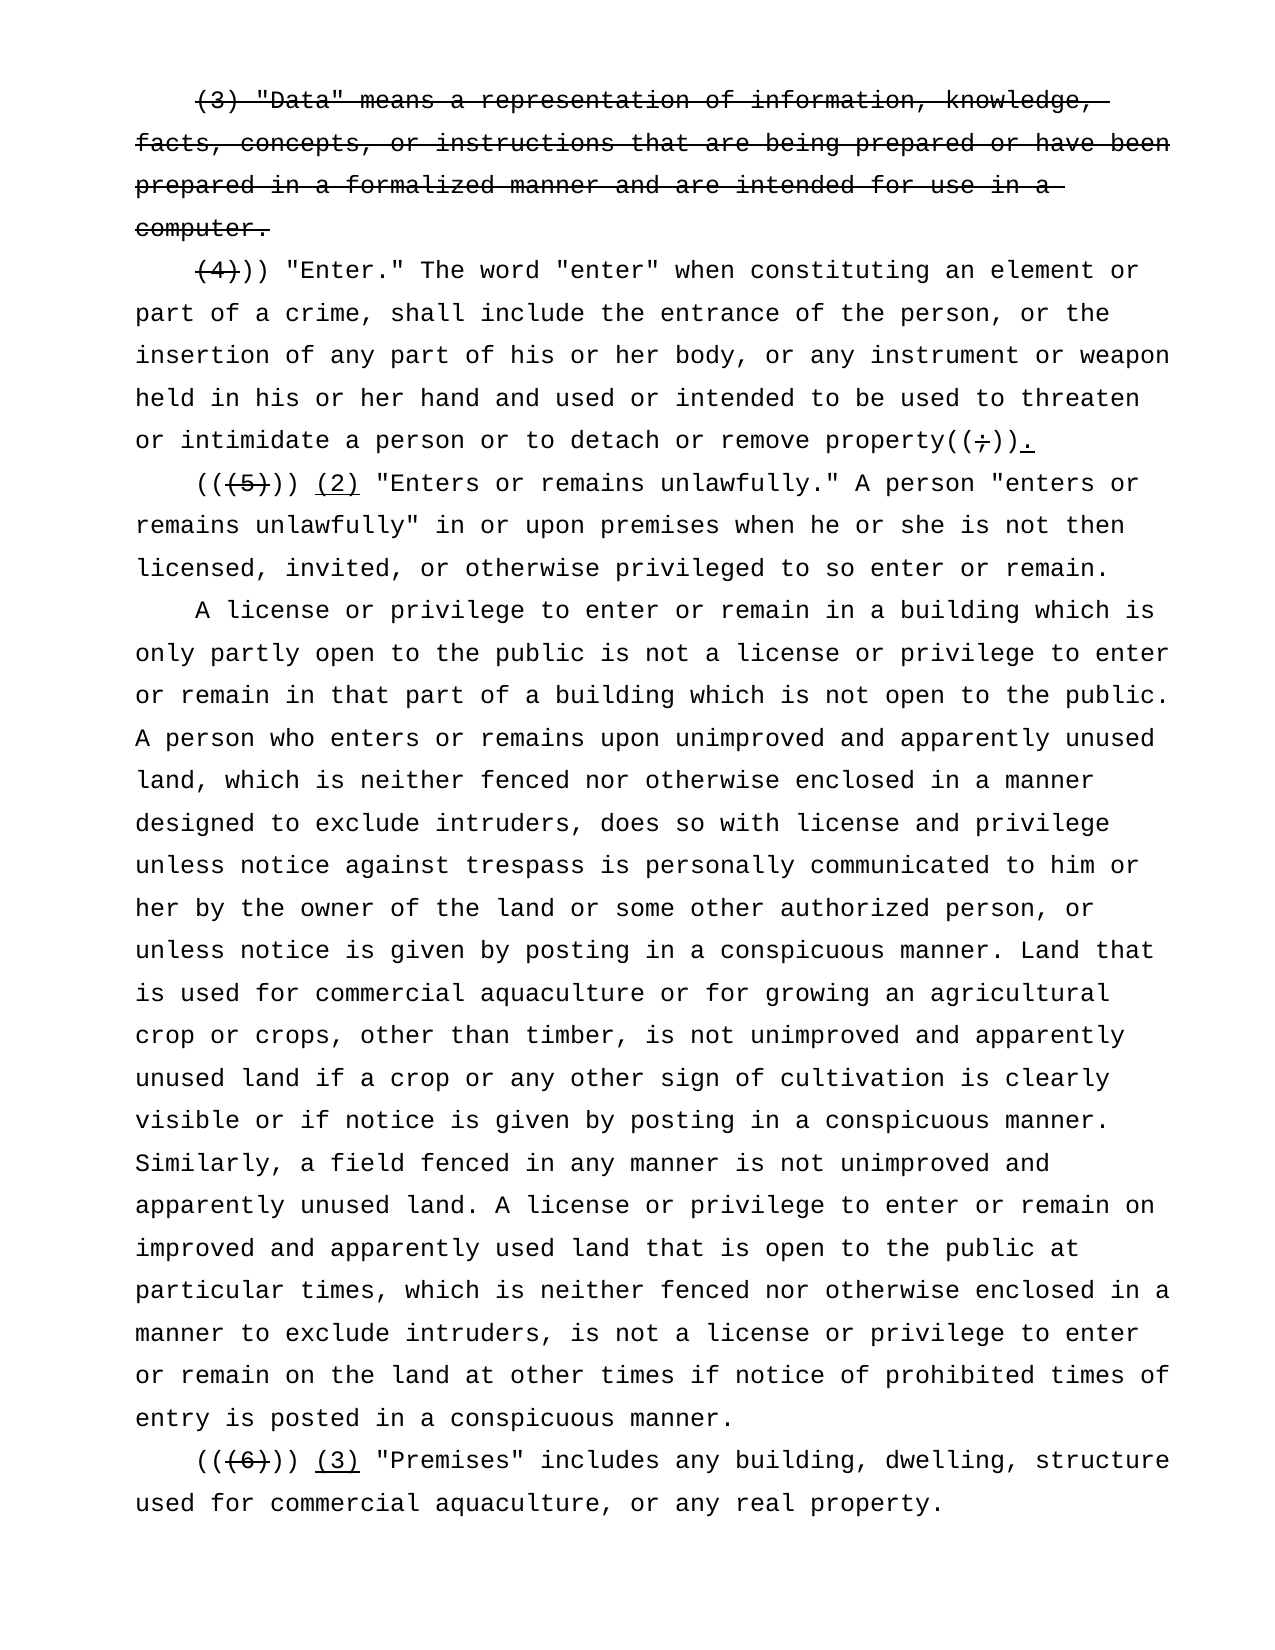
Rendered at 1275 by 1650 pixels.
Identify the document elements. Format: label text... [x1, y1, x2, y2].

text A license or privilege to enter or remain in a building which is only partly open to the public is not a license or privilege to enter or remain in that part of a building which is not open to the public. A person who enters or remains upon unimproved and apparently unused land, which is neither fenced nor otherwise enclosed in a manner designed to exclude intruders, does so with license and privilege unless notice against trespass is personally communicated to him or her by the owner of the land or some other authorized person, or unless notice is given by posting in a conspicuous manner. Land that is used for commercial aquaculture or for growing an agricultural crop or crops, other than timber, is not unimproved and apparently unused land if a crop or any other sign of cultivation is clearly visible or if notice is given by posting in a conspicuous manner. Similarly, a field fenced in any manner is not unimproved and apparently unused land. A license or privilege to enter or remain on improved and apparently used land that is open to the public at particular times, which is neither fenced nor otherwise enclosed in a manner to exclude intruders, is not a license or privilege to enter or remain on the land at other times if notice of prohibited times of entry is posted in a conspicuous manner. [135, 585, 1170, 1435]
text (3) "Data" means a representation of information, knowledge, facts, concepts, or instructions that are being prepared or have been prepared in a formalized manner and are intended for use in a computer. [135, 146, 1170, 245]
text (3) "Data" means a representation of information, knowledge, facts, concepts, or instructions that are being prepared or have been prepared in a formalized manner and are intended for use in a computer. [135, 75, 1170, 144]
text (((5))) (2) "Enters or remains unlawfully." A person "enters or remains unlawfully" in or upon premises when he or she is not then licensed, invited, or otherwise privileged to so enter or remain. [135, 457, 1170, 585]
text (4))) "Enter." The word "enter" when constituting an element or part of a crime, shall include the entrance of the person, or the insertion of any part of his or her body, or any instrument or weapon held in his or her hand and used or intended to be used to threaten or intimidate a person or to detach or remove property((;)). [135, 245, 1170, 457]
text (((6))) (3) "Premises" includes any building, dwelling, structure used for commercial aquaculture, or any real property. [135, 1435, 1170, 1520]
